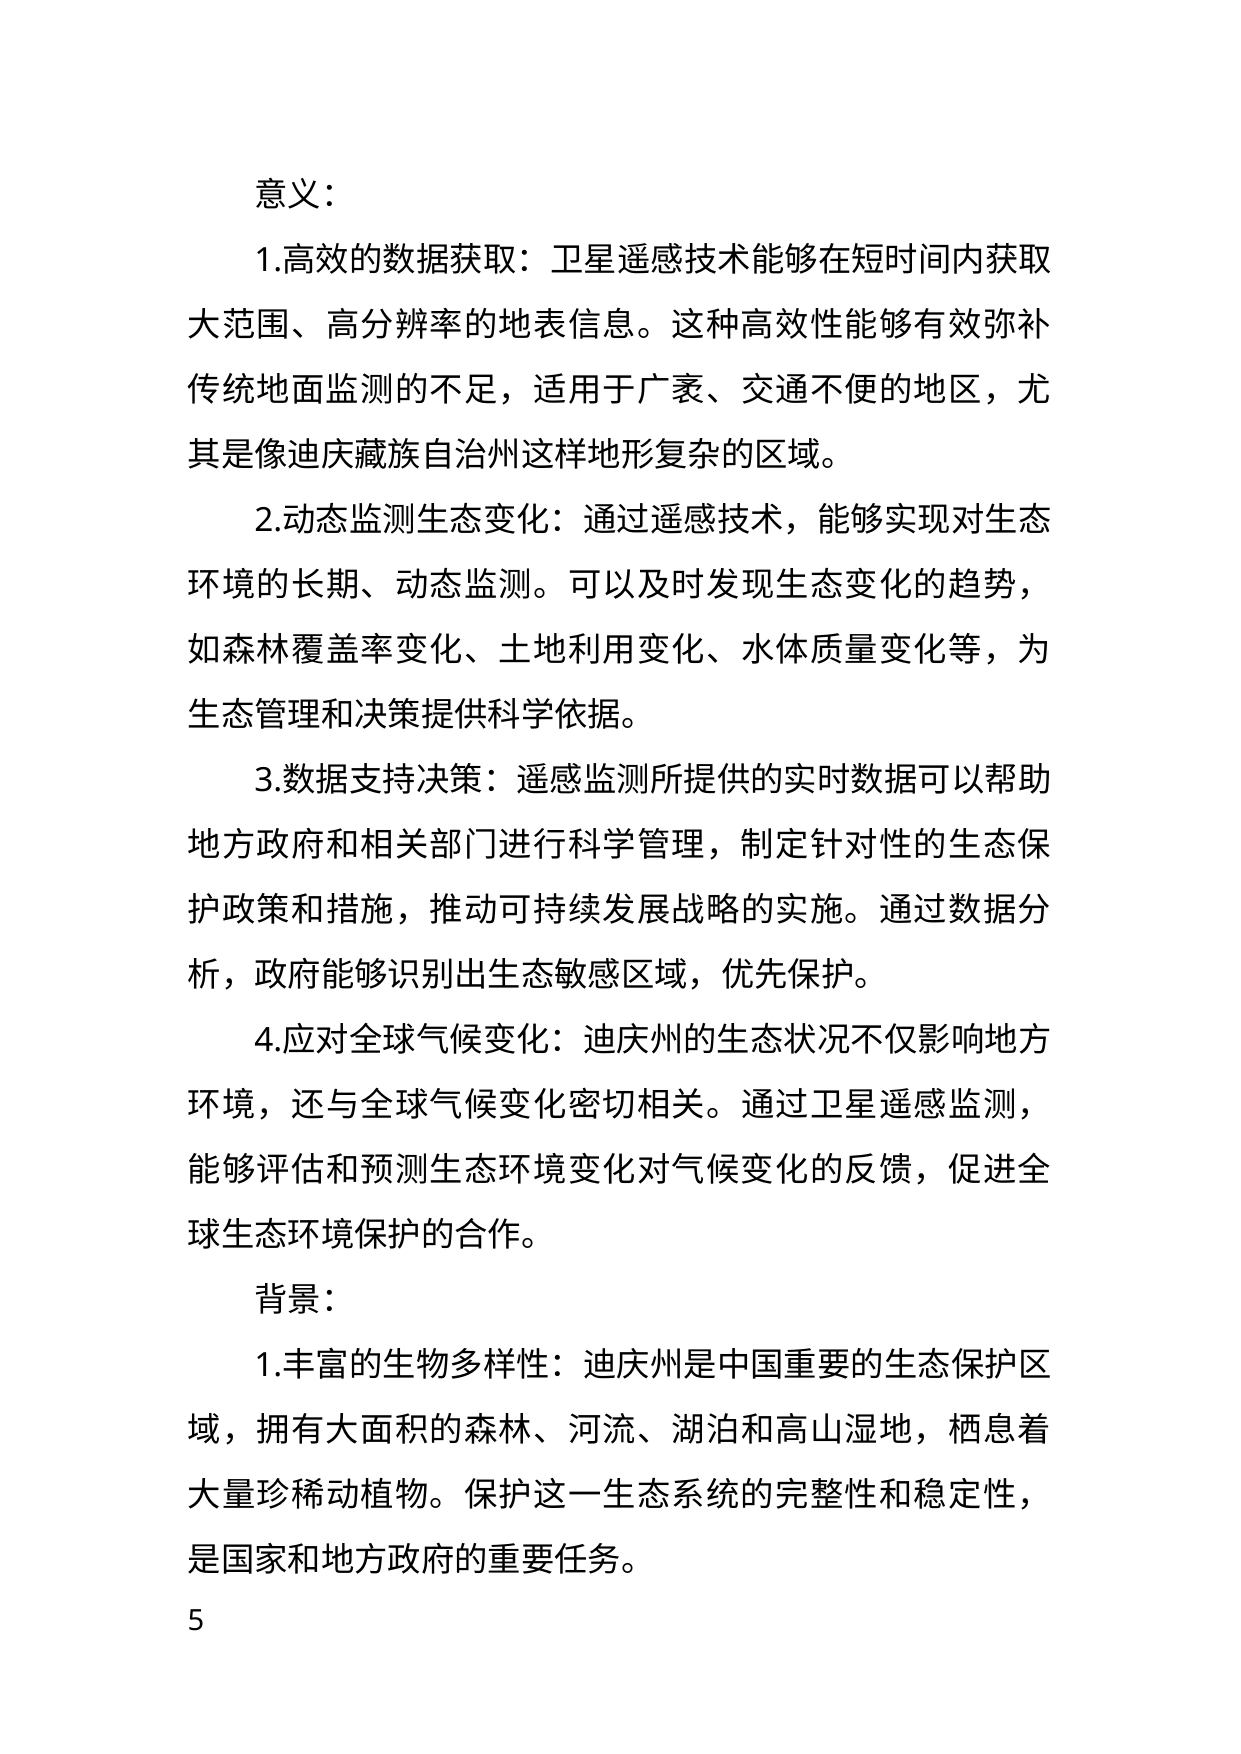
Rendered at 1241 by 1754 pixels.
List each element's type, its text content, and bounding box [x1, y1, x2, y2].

text 4.应对全球气候变化：迪庆州的生态状况不仅影响地方环境，还与全球气候变化密切相关。通过卫星遥感监测，能够评估和预测生态环境变化对气候变化的反馈，促进全球生态环境保护的合作。 [187, 1005, 1053, 1265]
text 2.动态监测生态变化：通过遥感技术，能够实现对生态环境的长期、动态监测。可以及时发现生态变化的趋势，如森林覆盖率变化、土地利用变化、水体质量变化等，为生态管理和决策提供科学依据。 [187, 485, 1053, 745]
text 意义： [187, 160, 1053, 225]
text 1.丰富的生物多样性：迪庆州是中国重要的生态保护区域，拥有大面积的森林、河流、湖泊和高山湿地，栖息着大量珍稀动植物。保护这一生态系统的完整性和稳定性，是国家和地方政府的重要任务。 [187, 1330, 1053, 1590]
text 3.数据支持决策：遥感监测所提供的实时数据可以帮助地方政府和相关部门进行科学管理，制定针对性的生态保护政策和措施，推动可持续发展战略的实施。通过数据分析，政府能够识别出生态敏感区域，优先保护。 [187, 745, 1053, 1005]
text 背景： [187, 1265, 1053, 1330]
text 1.高效的数据获取：卫星遥感技术能够在短时间内获取大范围、高分辨率的地表信息。这种高效性能够有效弥补传统地面监测的不足，适用于广袤、交通不便的地区，尤其是像迪庆藏族自治州这样地形复杂的区域。 [187, 225, 1053, 485]
